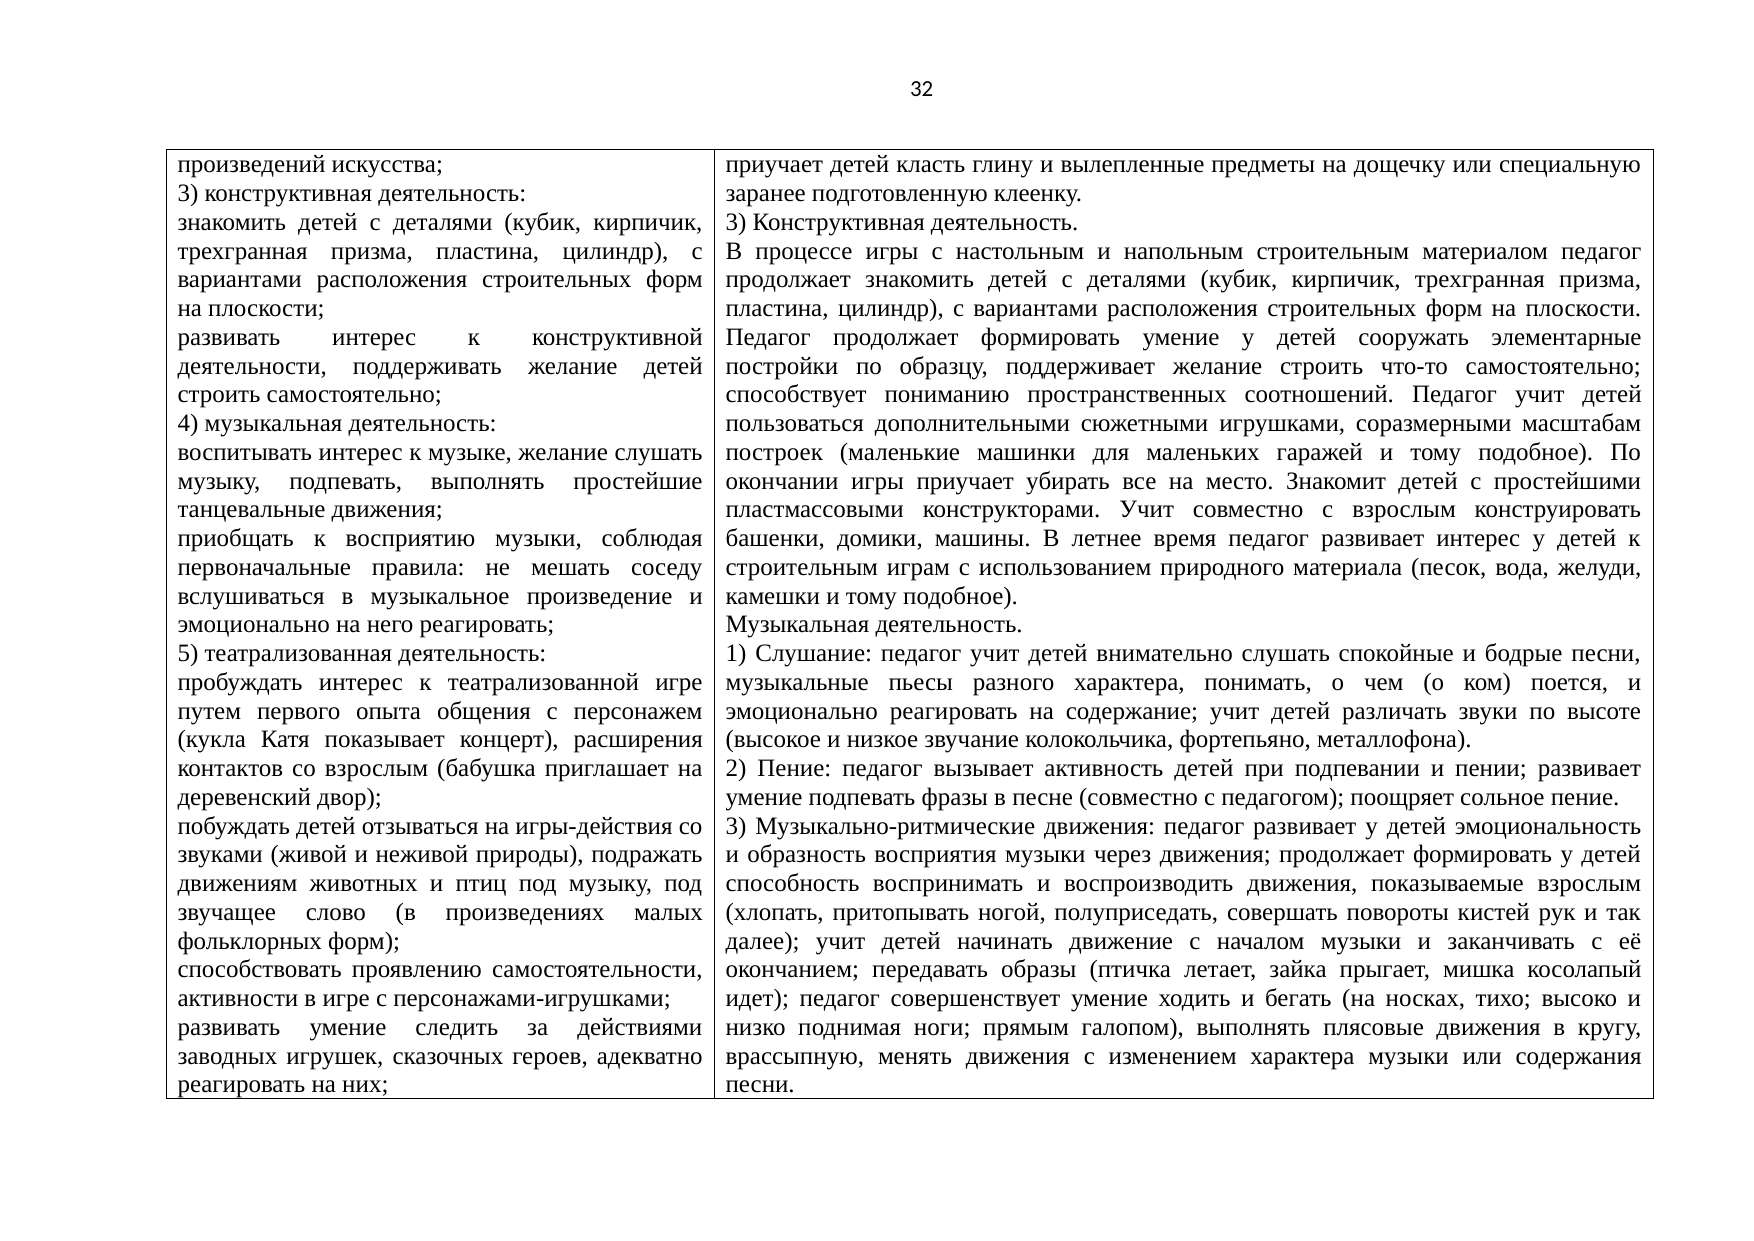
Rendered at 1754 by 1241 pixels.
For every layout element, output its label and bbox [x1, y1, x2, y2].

table_cell [715, 150, 1653, 1098]
table_cell [167, 150, 714, 1098]
